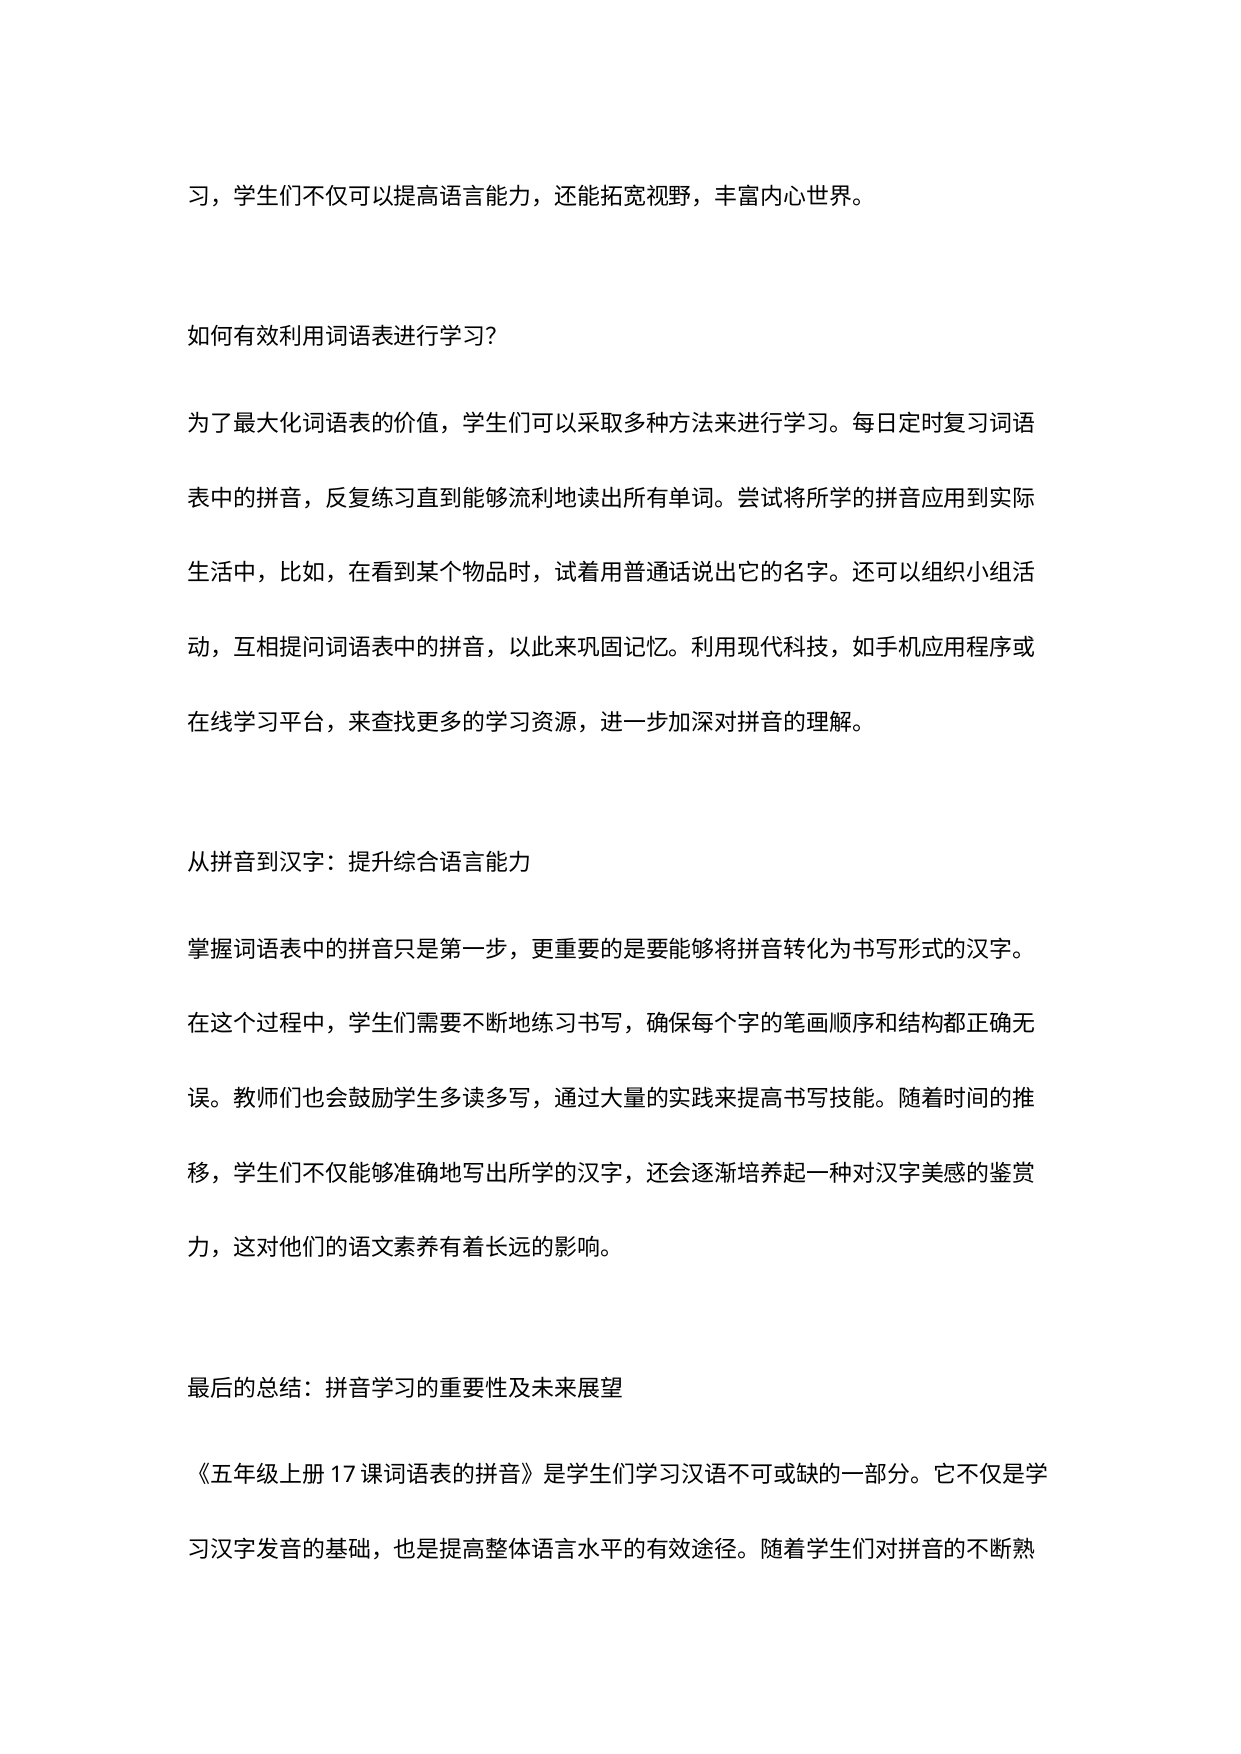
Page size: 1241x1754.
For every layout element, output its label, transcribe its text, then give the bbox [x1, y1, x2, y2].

text 如何有效利用词语表进行学习？ [187, 302, 1053, 367]
text 为了最大化词语表的价值，学生们可以采取多种方法来进行学习。每日定时复习词语表中的拼音，反复练习直到能够流利地读出所有单词。尝试将所学的拼音应用到实际生活中，比如，在看到某个物品时，试着用普通话说出它的名字。还可以组织小组活动，互相提问词语表中的拼音，以此来巩固记忆。利用现代科技，如手机应用程序或在线学习平台，来查找更多的学习资源，进一步加深对拼音的理解。 [187, 389, 1053, 753]
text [187, 1440, 1053, 1580]
text 从拼音到汉字：提升综合语言能力 [187, 828, 1053, 893]
text 最后的总结：拼音学习的重要性及未来展望 [187, 1354, 1053, 1419]
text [187, 162, 1053, 227]
text 掌握词语表中的拼音只是第一步，更重要的是要能够将拼音转化为书写形式的汉字。在这个过程中，学生们需要不断地练习书写，确保每个字的笔画顺序和结构都正确无误。教师们也会鼓励学生多读多写，通过大量的实践来提高书写技能。随着时间的推移，学生们不仅能够准确地写出所学的汉字，还会逐渐培养起一种对汉字美感的鉴赏力，这对他们的语文素养有着长远的影响。 [187, 915, 1053, 1278]
